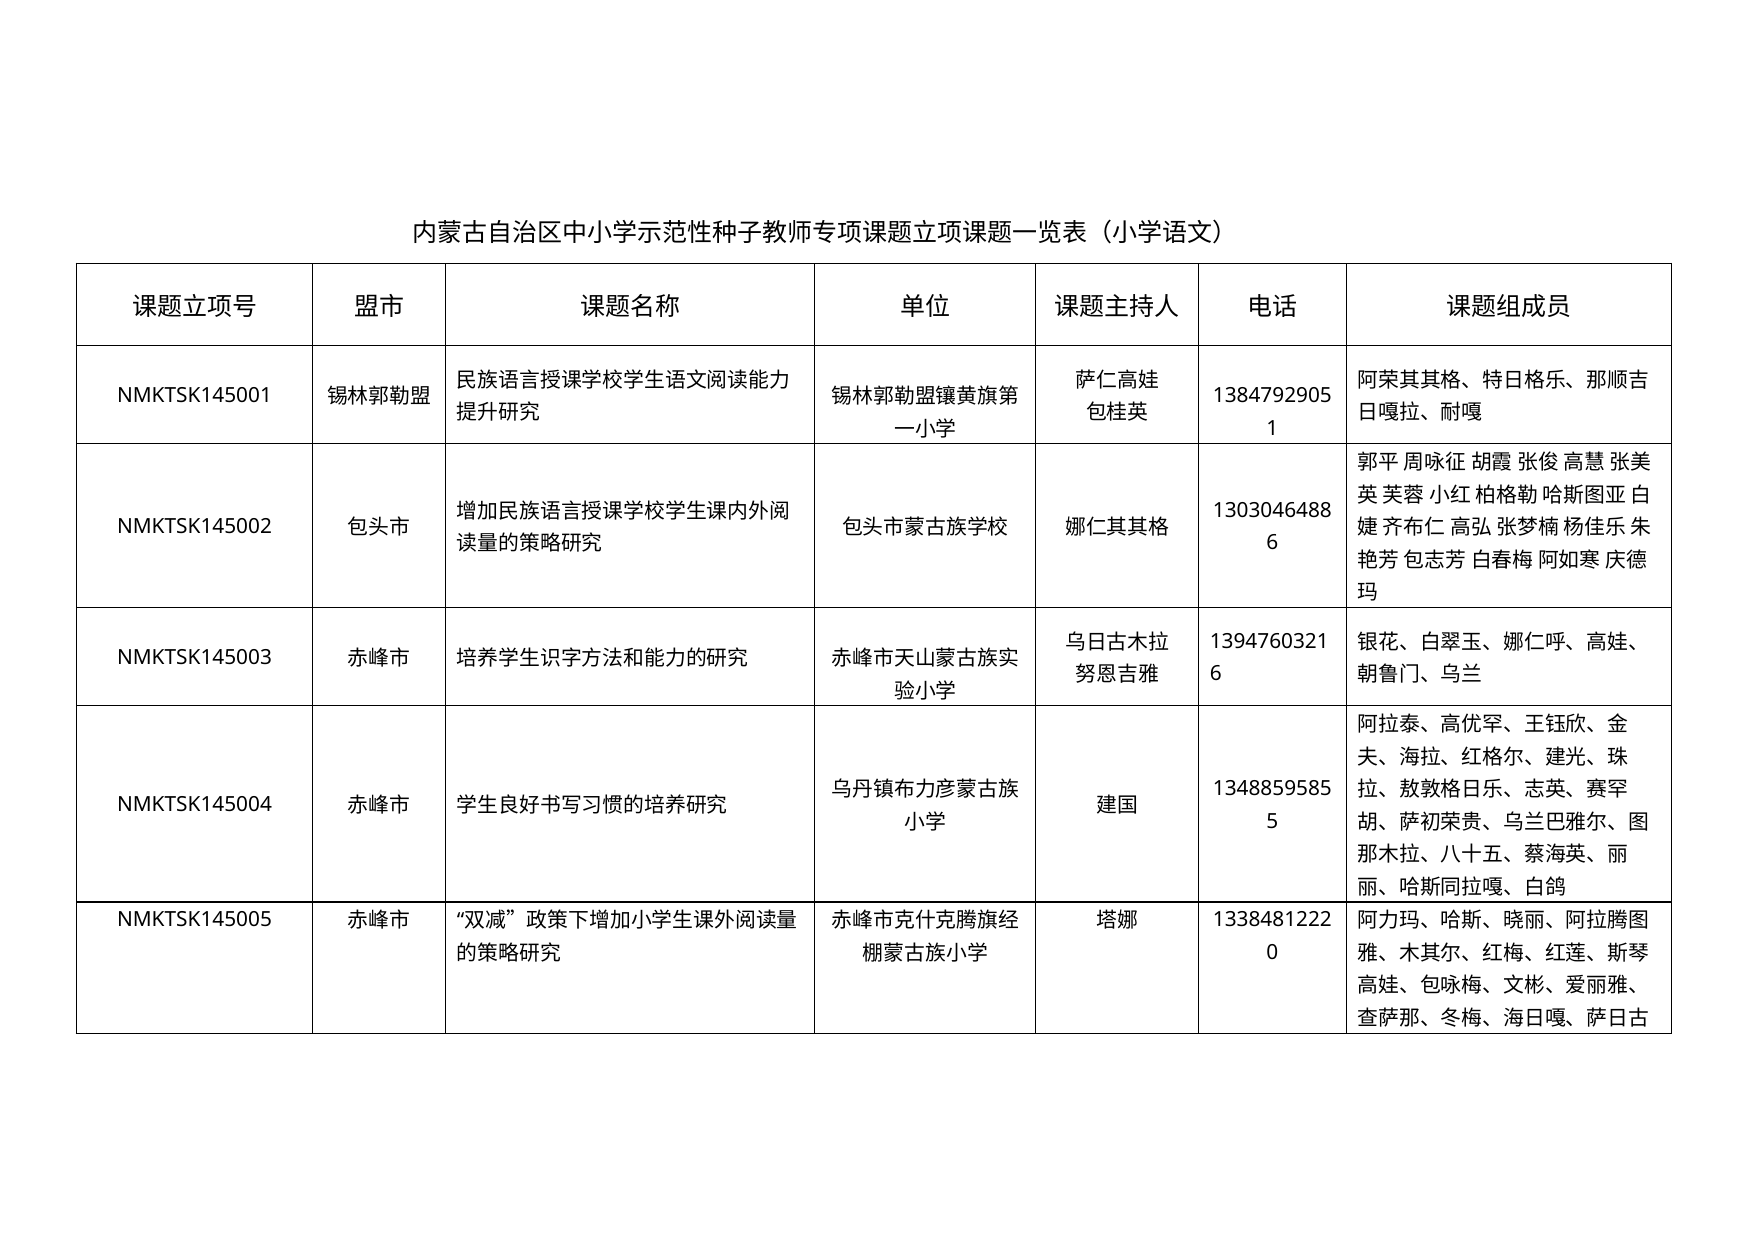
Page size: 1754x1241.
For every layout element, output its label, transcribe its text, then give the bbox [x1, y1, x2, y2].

table_cell 13488595855 [1199, 706, 1346, 901]
table_cell 增加民族语言授课学校学生课内外阅读量的策略研究 [446, 444, 814, 607]
text 内蒙古自治区中小学示范性种子教师专项课题立项课题一览表（小学语文） [150, 198, 1604, 263]
table_cell 13384812220 [1199, 903, 1346, 1032]
table_header 课题名称 [446, 264, 814, 345]
table_cell 赤峰市天山蒙古族实验小学 [815, 608, 1035, 705]
table_cell 锡林郭勒盟镶黄旗第一小学 [815, 346, 1035, 443]
table_header 单位 [815, 264, 1035, 345]
table_cell NMKTSK145003 [77, 608, 312, 705]
table_cell 包头市蒙古族学校 [815, 444, 1035, 607]
table_header 课题组成员 [1347, 264, 1671, 345]
table_cell 郭平 周咏征 胡霞 张俊 高慧 张美英 芙蓉 小红 柏格勒 哈斯图亚 白婕 齐布仁 高弘 张梦楠 杨佳乐 朱艳芳 包志芳 白春梅 阿如寒 庆德玛 [1347, 444, 1671, 607]
table_header 课题立项号 [77, 264, 312, 345]
table_cell 赤峰市克什克腾旗经棚蒙古族小学 [815, 903, 1035, 1032]
table_cell NMKTSK145002 [77, 444, 312, 607]
table_cell 锡林郭勒盟 [313, 346, 445, 443]
table_header 电话 [1199, 264, 1346, 345]
table_cell 乌丹镇布力彦蒙古族小学 [815, 706, 1035, 901]
table_cell NMKTSK145004 [77, 706, 312, 901]
table_cell 塔娜 [1036, 903, 1198, 1032]
table_header 课题主持人 [1036, 264, 1198, 345]
table_cell 13947603216 [1199, 608, 1346, 705]
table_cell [446, 903, 814, 1032]
table_cell 萨仁高娃 包桂英 [1036, 346, 1198, 443]
table_cell 赤峰市 [313, 608, 445, 705]
table_cell NMKTSK145001 [77, 346, 312, 443]
table_cell NMKTSK145005 [77, 903, 312, 1032]
table_cell 娜仁其其格 [1036, 444, 1198, 607]
table_cell 赤峰市 [313, 706, 445, 901]
table_cell 银花、白翠玉、娜仁呼、高娃、朝鲁门、乌兰 [1347, 608, 1671, 705]
table_cell 阿拉泰、高优罕、王钰欣、金夫、海拉、红格尔、建光、珠拉、敖敦格日乐、志英、赛罕胡、萨初荣贵、乌兰巴雅尔、图那木拉、八十五、蔡海英、丽丽、哈斯同拉嘎、白鸽 [1347, 706, 1671, 901]
table_cell 学生良好书写习惯的培养研究 [446, 706, 814, 901]
table_cell 13847929051 [1199, 346, 1346, 443]
table_cell 包头市 [313, 444, 445, 607]
table_cell 阿荣其其格、特日格乐、那顺吉日嘎拉、耐嘎 [1347, 346, 1671, 443]
table_cell 培养学生识字方法和能力的研究 [446, 608, 814, 705]
table_cell 民族语言授课学校学生语文阅读能力提升研究 [446, 346, 814, 443]
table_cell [1347, 903, 1671, 1032]
table_cell 乌日古木拉 努恩吉雅 [1036, 608, 1198, 705]
table_cell 建国 [1036, 706, 1198, 901]
table_cell 13030464886 [1199, 444, 1346, 607]
table_header 盟市 [313, 264, 445, 345]
table_cell 赤峰市 [313, 903, 445, 1032]
